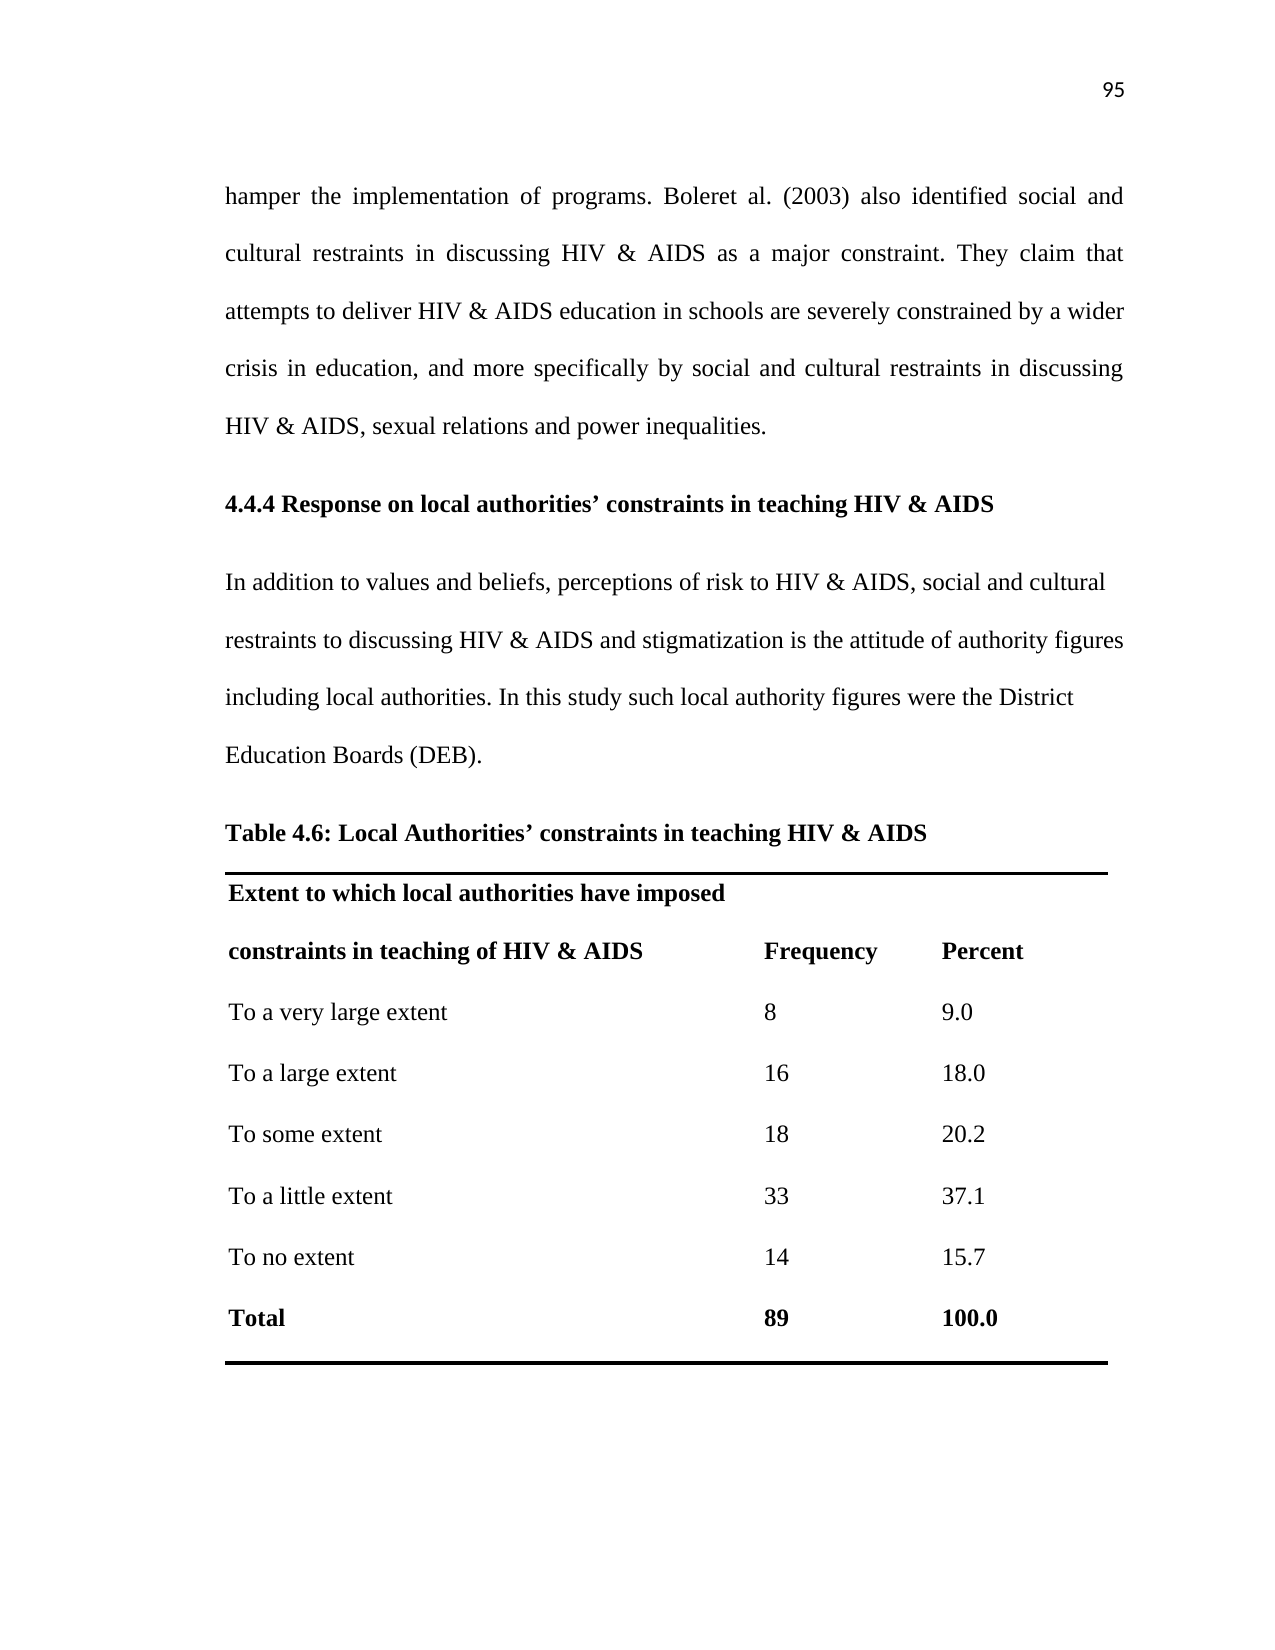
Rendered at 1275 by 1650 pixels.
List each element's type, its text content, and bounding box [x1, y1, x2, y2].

table_cell 16 [761, 1055, 938, 1116]
table_cell 100.0 [939, 1300, 1108, 1361]
table_cell 89 [761, 1300, 938, 1361]
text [225, 181, 1125, 439]
table_cell 37.1 [939, 1178, 1108, 1239]
table_cell 18 [761, 1116, 938, 1178]
table_cell To some extent [225, 1116, 761, 1178]
table_header Extent to which local authorities have imposed constraints in teaching of HIV & AIDS [225, 875, 761, 994]
table_cell To a very large extent [225, 994, 761, 1055]
table_cell Total [225, 1300, 761, 1361]
table_cell To no extent [225, 1239, 761, 1300]
table_header Percent [939, 875, 1108, 994]
table_cell 14 [761, 1239, 938, 1300]
text In addition to values and beliefs, perceptions of risk to HIV & AIDS, social and cultural restraints to discussing HIV & AIDS and stigmatization is the attitude of authority figures including local authorities. In this study such local authority figures were the District Education Boards (DEB). [225, 567, 1125, 769]
table_cell To a little extent [225, 1178, 761, 1239]
table_cell 8 [761, 994, 938, 1055]
table_cell 18.0 [939, 1055, 1108, 1116]
text Table 4.6: Local Authorities’ constraints in teaching HIV & AIDS [225, 818, 1125, 847]
text 4.4.4 Response on local authorities’ constraints in teaching HIV & AIDS [225, 489, 1125, 518]
table_cell 33 [761, 1178, 938, 1239]
table_cell 20.2 [939, 1116, 1108, 1178]
table_header Frequency [761, 875, 938, 994]
table_cell To a large extent [225, 1055, 761, 1116]
table_cell 15.7 [939, 1239, 1108, 1300]
table_cell 9.0 [939, 994, 1108, 1055]
